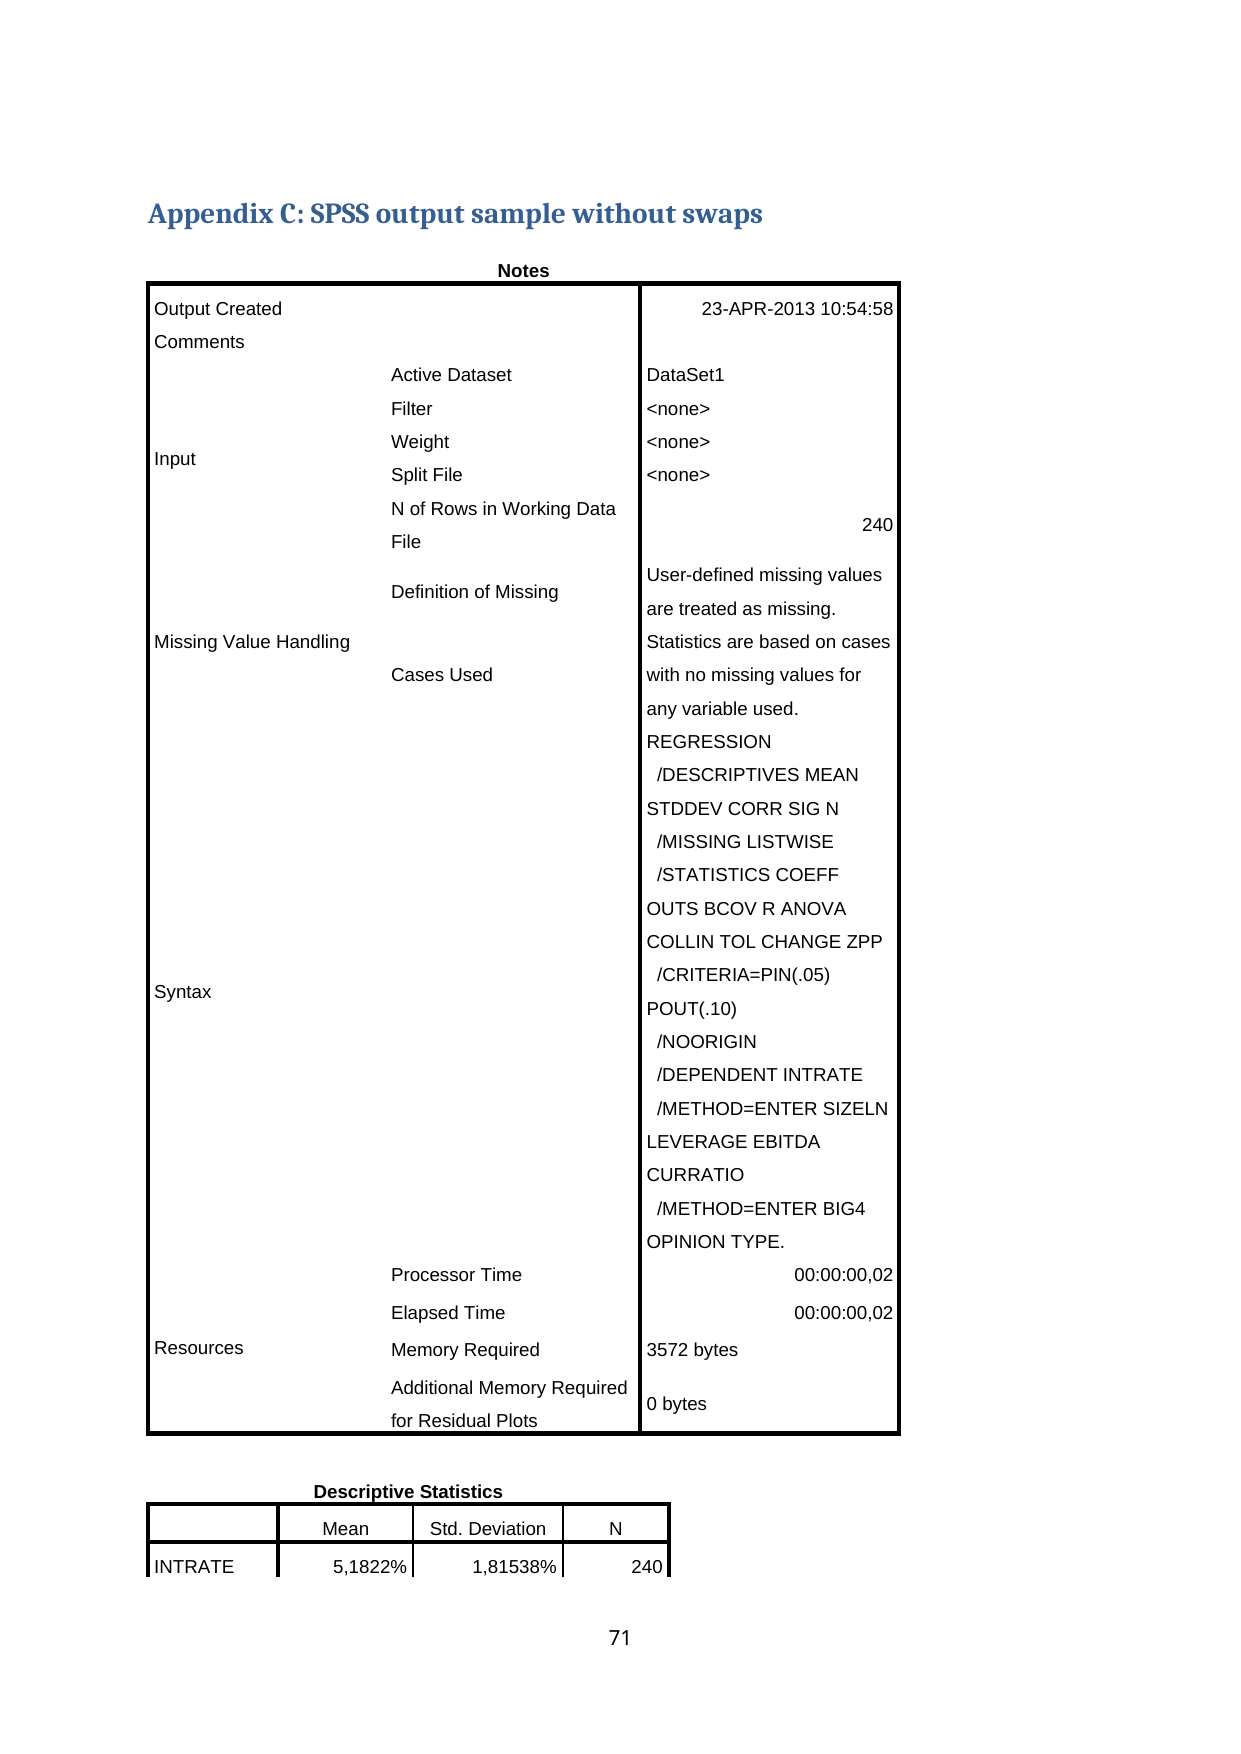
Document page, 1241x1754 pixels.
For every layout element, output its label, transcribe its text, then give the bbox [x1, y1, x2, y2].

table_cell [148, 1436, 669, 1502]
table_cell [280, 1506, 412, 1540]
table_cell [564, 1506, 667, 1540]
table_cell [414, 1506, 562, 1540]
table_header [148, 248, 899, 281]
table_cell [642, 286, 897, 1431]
subtitle Appendix C: SPSS output sample without swaps [148, 198, 1092, 231]
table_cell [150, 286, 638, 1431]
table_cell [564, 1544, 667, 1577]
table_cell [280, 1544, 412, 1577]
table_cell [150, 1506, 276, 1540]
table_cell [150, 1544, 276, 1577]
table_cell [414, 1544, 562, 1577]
